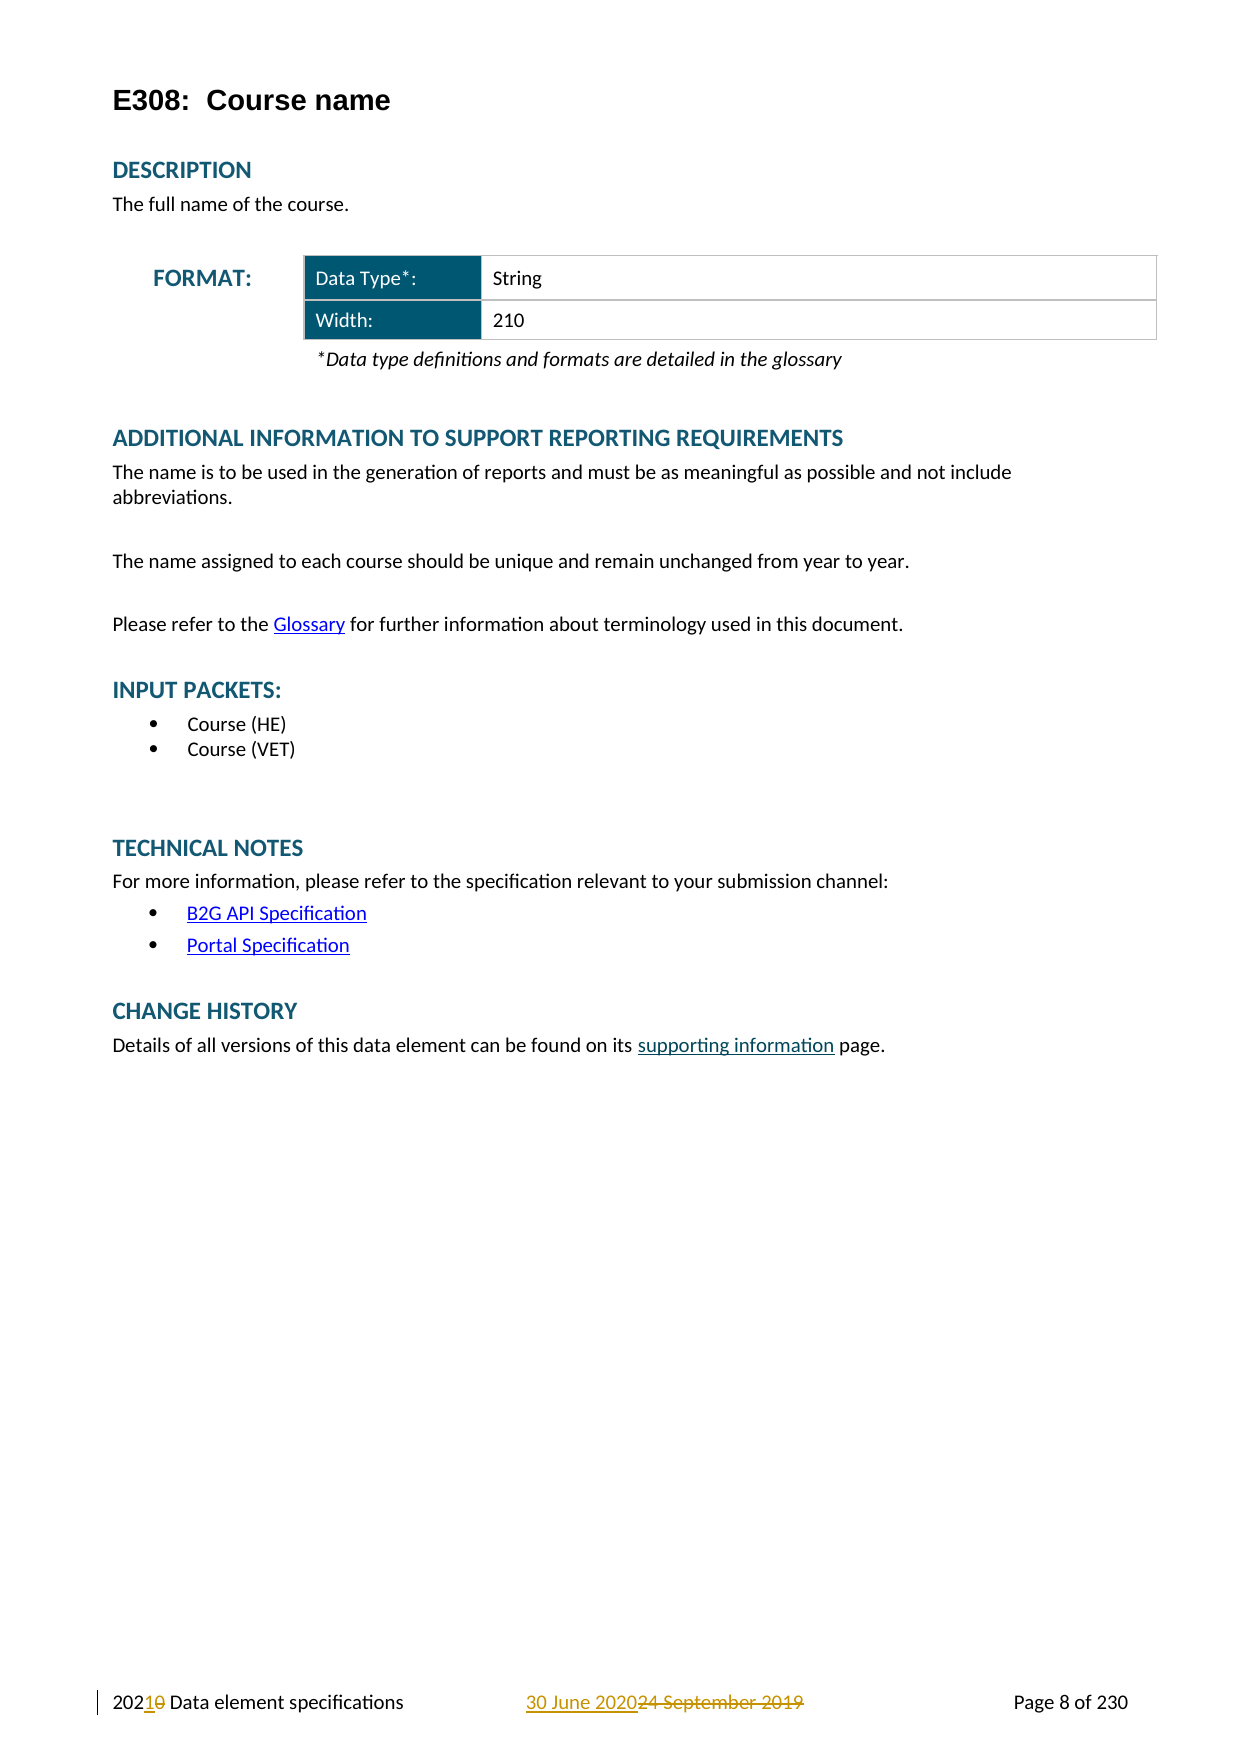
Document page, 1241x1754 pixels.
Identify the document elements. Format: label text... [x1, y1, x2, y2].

list B2G API Specification [149, 900, 1128, 926]
subtitle Change history [112, 995, 1128, 1026]
subtitle INPUT PACKETS: [112, 674, 1128, 705]
subtitle Technical notes [112, 832, 1128, 862]
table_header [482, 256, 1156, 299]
text For more information, please refer to the specification relevant to your submission channel: [112, 868, 1128, 894]
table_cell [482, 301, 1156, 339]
list Portal Specification [149, 932, 1128, 957]
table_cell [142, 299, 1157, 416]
text The name is to be used in the generation of reports and must be as meaningful as possible and not include abbreviations. [112, 459, 1128, 510]
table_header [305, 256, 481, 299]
picture [805, 1042, 810, 1052]
subtitle Additional information to support reporting requirements [112, 422, 1128, 453]
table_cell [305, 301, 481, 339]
subtitle E308: Course name [112, 83, 1128, 117]
list Course (HE) [150, 711, 1128, 737]
subtitle DESCRIPTION [112, 154, 1128, 185]
text Details of all versions of this data element can be found on its supporting information page. [112, 1032, 1128, 1057]
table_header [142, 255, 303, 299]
text Please refer to the Glossary for further information about terminology used in this document. [112, 611, 1128, 637]
text The name assigned to each course should be unique and remain unchanged from year to year. [112, 548, 1128, 573]
list Course (VET) [150, 737, 1128, 762]
text The full name of the course. [112, 191, 1128, 217]
